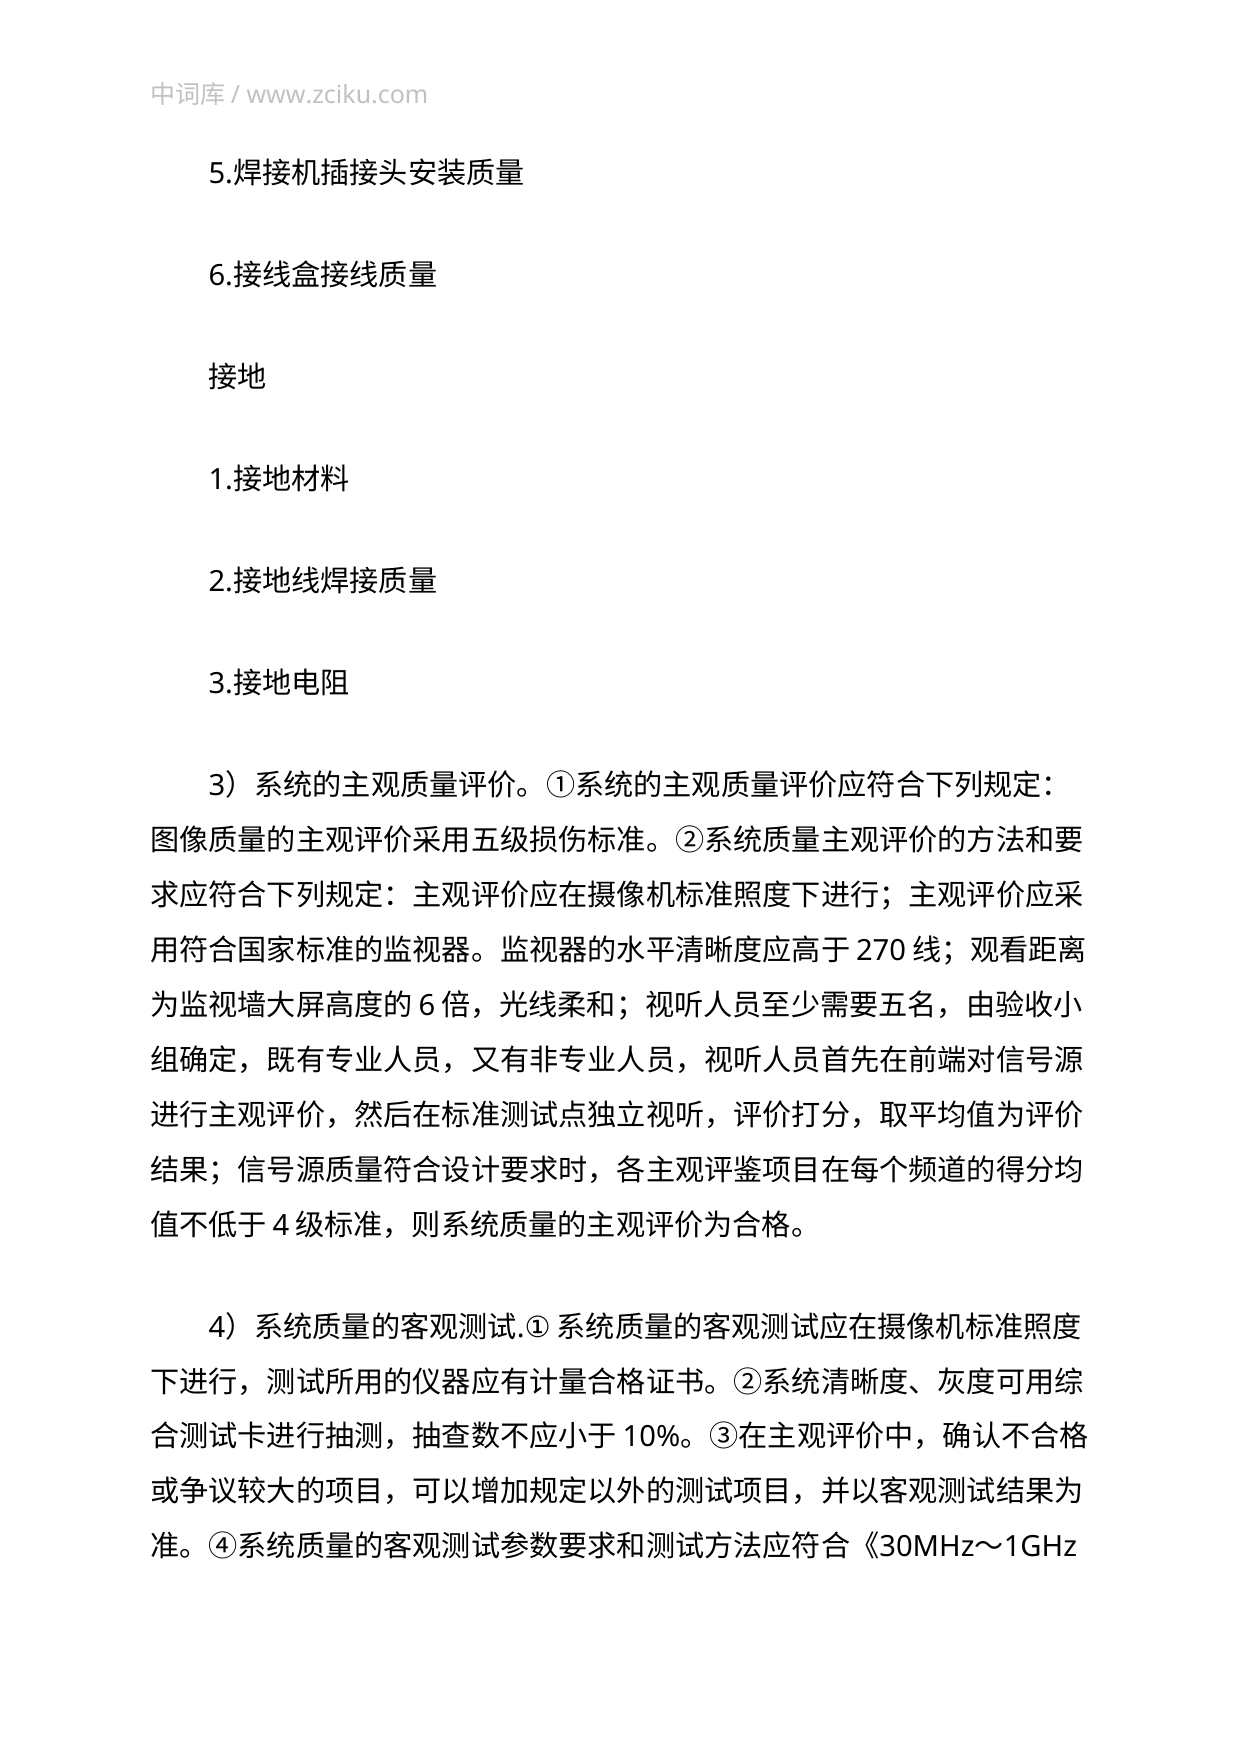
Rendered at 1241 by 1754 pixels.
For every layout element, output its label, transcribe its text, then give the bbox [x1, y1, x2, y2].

text 接地 [150, 354, 1090, 396]
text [150, 1303, 1090, 1565]
text 3）系统的主观质量评价。①系统的主观质量评价应符合下列规定：图像质量的主观评价采用五级损伤标准。②系统质量主观评价的方法和要求应符合下列规定：主观评价应在摄像机标准照度下进行；主观评价应采用符合国家标准的监视器。监视器的水平清晰度应高于270线；观看距离为监视墙大屏高度的6倍，光线柔和；视听人员至少需要五名，由验收小组确定，既有专业人员，又有非专业人员，视听人员首先在前端对信号源进行主观评价，然后在标准测试点独立视听，评价打分，取平均值为评价结果；信号源质量符合设计要求时，各主观评鉴项目在每个频道的得分均值不低于4级标准，则系统质量的主观评价为合格。 [150, 762, 1090, 1243]
text 5.焊接机插接头安装质量 [150, 150, 1090, 192]
text 2.接地线焊接质量 [150, 558, 1090, 600]
text 1.接地材料 [150, 456, 1090, 498]
text 6.接线盒接线质量 [150, 252, 1090, 294]
text 3.接地电阻 [150, 660, 1090, 702]
